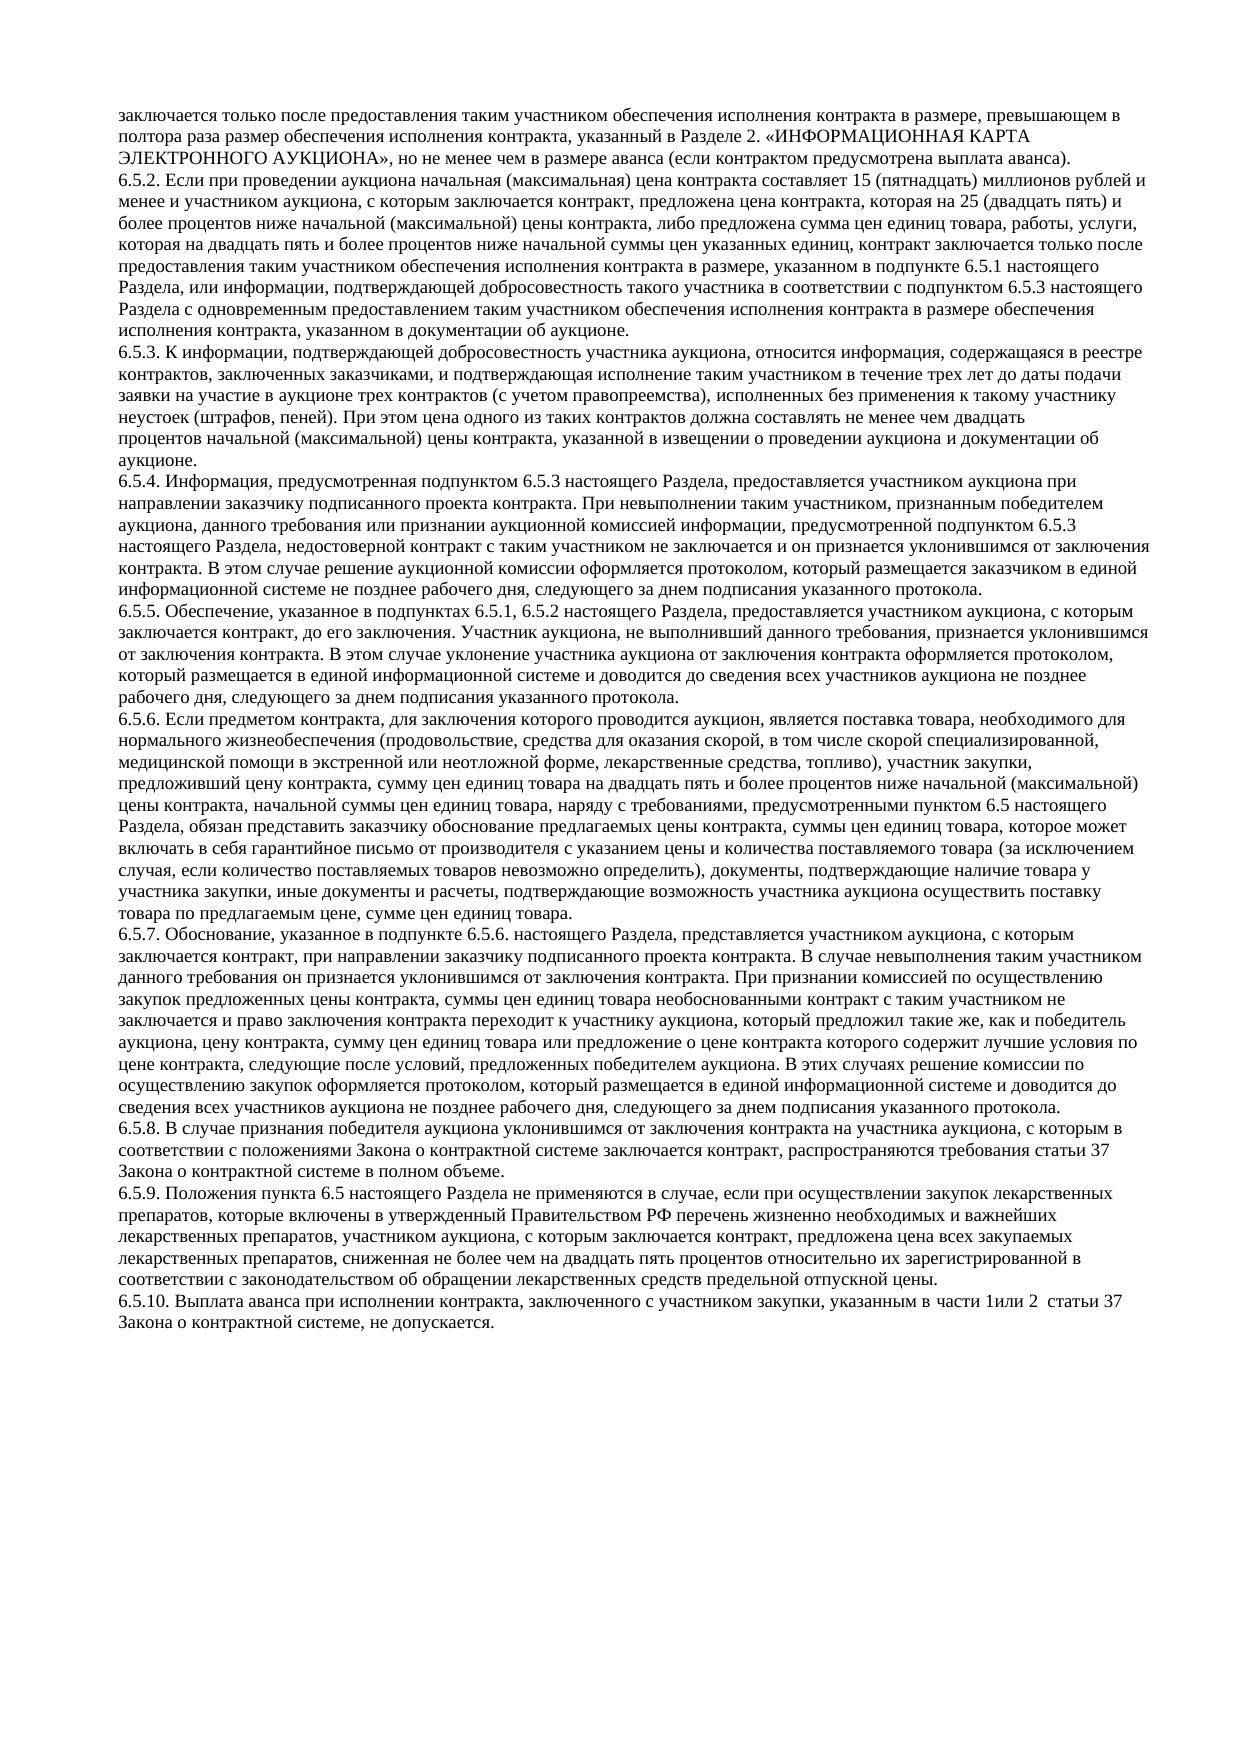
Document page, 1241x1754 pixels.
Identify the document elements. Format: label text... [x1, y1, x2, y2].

text 6.5.7. Обоснование, указанное в подпункте 6.5.6. настоящего Раздела, представляется участником аукциона, с которым заключается контракт, при направлении заказчику подписанного проекта контракта. В случае невыполнения таким участником данного требования он признается уклонившимся от заключения контракта. При признании комиссией по осуществлению закупок предложенных цены контракта, суммы цен единиц товара необоснованными контракт с таким участником не заключается и право заключения контракта переходит к участнику аукциона, который предложил такие же, как и победитель аукциона, цену контракта, сумму цен единиц товара или предложение о цене контракта которого содержит лучшие условия по цене контракта, следующие после условий, предложенных победителем аукциона. В этих случаях решение комиссии по осуществлению закупок оформляется протоколом, который размещается в единой информационной системе и доводится до сведения всех участников аукциона не позднее рабочего дня, следующего за днем подписания указанного протокола. [118, 923, 1152, 1117]
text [118, 104, 1152, 168]
text 6.5.8. В случае признания победителя аукциона уклонившимся от заключения контракта на участника аукциона, с которым в соответствии с положениями Закона о контрактной системе заключается контракт, распространяются требования статьи 37 Закона о контрактной системе в полном объеме. [118, 1117, 1152, 1182]
text 6.5.2. Если при проведении аукциона начальная (максимальная) цена контракта составляет 15 (пятнадцать) миллионов рублей и менее и участником аукциона, с которым заключается контракт, предложена цена контракта, которая на 25 (двадцать пять) и более процентов ниже начальной (максимальной) цены контракта, либо предложена сумма цен единиц товара, работы, услуги, которая на двадцать пять и более процентов ниже начальной суммы цен указанных единиц, контракт заключается только после предоставления таким участником обеспечения исполнения контракта в размере, указанном в подпункте 6.5.1 настоящего Раздела, или информации, подтверждающей добросовестность такого участника в соответствии с подпунктом 6.5.3 настоящего Раздела с одновременным предоставлением таким участником обеспечения исполнения контракта в размере обеспечения исполнения контракта, указанном в документации об аукционе. [118, 168, 1152, 341]
text 6.5.4. Информация, предусмотренная подпунктом 6.5.3 настоящего Раздела, предоставляется участником аукциона при направлении заказчику подписанного проекта контракта. При невыполнении таким участником, признанным победителем аукциона, данного требования или признании аукционной комиссией информации, предусмотренной подпунктом 6.5.3 настоящего Раздела, недостоверной контракт с таким участником не заключается и он признается уклонившимся от заключения контракта. В этом случае решение аукционной комиссии оформляется протоколом, который размещается заказчиком в единой информационной системе не позднее рабочего дня, следующего за днем подписания указанного протокола. [118, 470, 1152, 600]
text 6.5.3. К информации, подтверждающей добросовестность участника аукциона, относится информация, содержащаяся в реестре контрактов, заключенных заказчиками, и подтверждающая исполнение таким участником в течение трех лет до даты подачи заявки на участие в аукционе трех контрактов (с учетом правопреемства), исполненных без применения к такому участнику неустоек (штрафов, пеней). При этом цена одного из таких контрактов должна составлять не менее чем двадцать процентов начальной (максимальной) цены контракта, указанной в извещении о проведении аукциона и документации об аукционе. [118, 341, 1152, 470]
text 6.5.9. Положения пункта 6.5 настоящего Раздела не применяются в случае, если при осуществлении закупок лекарственных препаратов, которые включены в утвержденный Правительством РФ перечень жизненно необходимых и важнейших лекарственных препаратов, участником аукциона, с которым заключается контракт, предложена цена всех закупаемых лекарственных препаратов, сниженная не более чем на двадцать пять процентов относительно их зарегистрированной в соответствии с законодательством об обращении лекарственных средств предельной отпускной цены. [118, 1182, 1152, 1290]
text 6.5.10. Выплата аванса при исполнении контракта, заключенного с участником закупки, указанным в части 1или 2 статьи 37 Закона о контрактной системе, не допускается. [118, 1290, 1152, 1333]
text 6.5.5. Обеспечение, указанное в подпунктах 6.5.1, 6.5.2 настоящего Раздела, предоставляется участником аукциона, с которым заключается контракт, до его заключения. Участник аукциона, не выполнивший данного требования, признается уклонившимся от заключения контракта. В этом случае уклонение участника аукциона от заключения контракта оформляется протоколом, который размещается в единой информационной системе и доводится до сведения всех участников аукциона не позднее рабочего дня, следующего за днем подписания указанного протокола. [118, 600, 1152, 707]
text 6.5.6. Если предметом контракта, для заключения которого проводится аукцион, является поставка товара, необходимого для нормального жизнеобеспечения (продовольствие, средства для оказания скорой, в том числе скорой специализированной, медицинской помощи в экстренной или неотложной форме, лекарственные средства, топливо), участник закупки, предложивший цену контракта, сумму цен единиц товара на двадцать пять и более процентов ниже начальной (максимальной) цены контракта, начальной суммы цен единиц товара, наряду с требованиями, предусмотренными пунктом 6.5 настоящего Раздела, обязан представить заказчику обоснование предлагаемых цены контракта, суммы цен единиц товара, которое может включать в себя гарантийное письмо от производителя с указанием цены и количества поставляемого товара (за исключением случая, если количество поставляемых товаров невозможно определить), документы, подтверждающие наличие товара у участника закупки, иные документы и расчеты, подтверждающие возможность участника аукциона осуществить поставку товара по предлагаемым цене, сумме цен единиц товара. [118, 707, 1152, 923]
